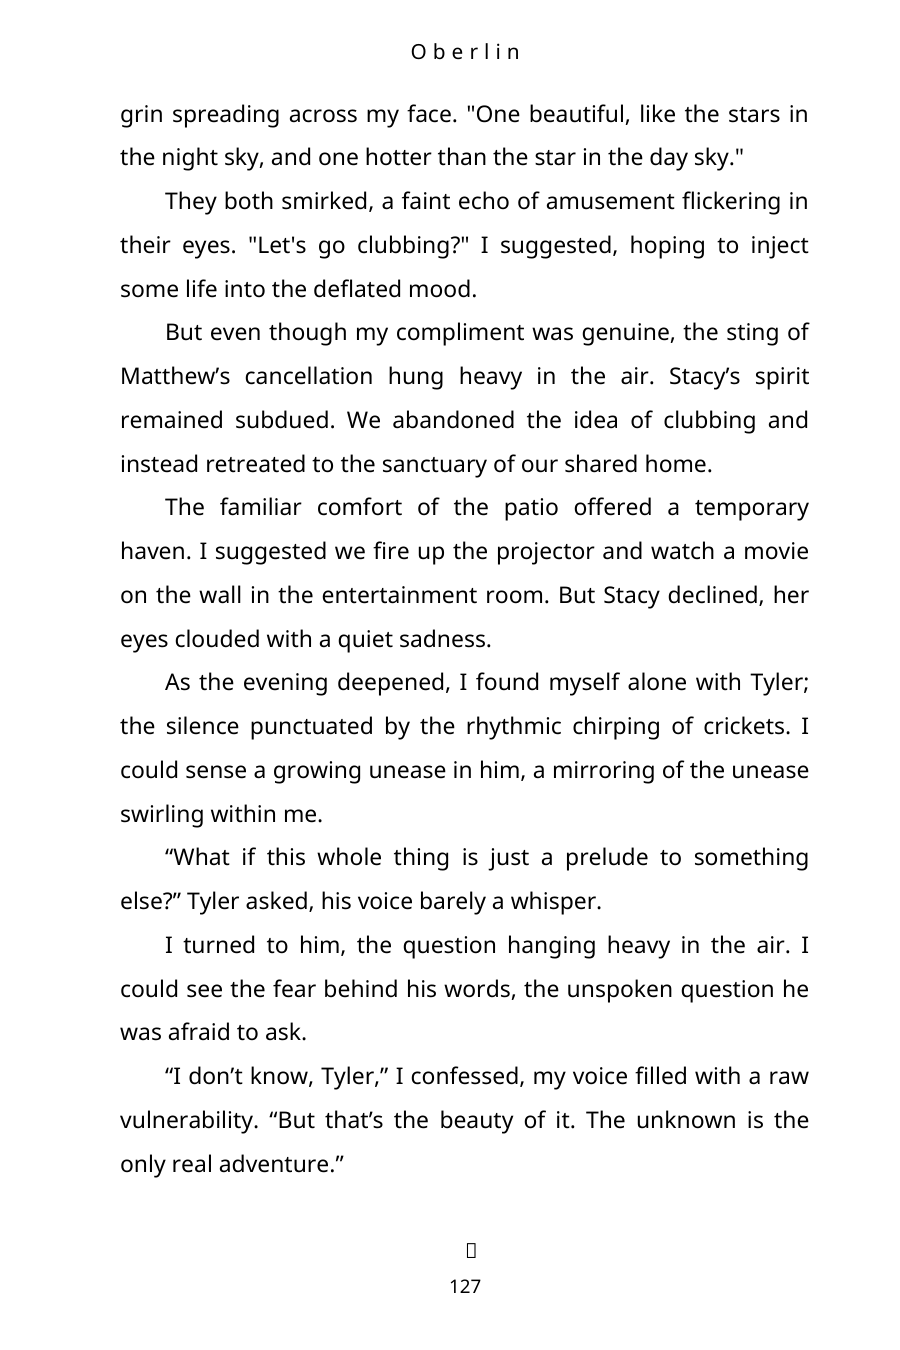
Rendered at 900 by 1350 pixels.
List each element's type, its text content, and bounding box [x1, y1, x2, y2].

text As the evening deepened, I found myself alone with Tyler; the silence punctuated by the rhythmic chirping of crickets. I could sense a growing unease in him, a mirroring of the unease swirling within me. [120, 666, 810, 829]
text I turned to him, the question hanging heavy in the air. I could see the fear behind his words, the unspoken question he was afraid to ask. [120, 929, 810, 1047]
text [120, 97, 810, 172]
text “What if this whole thing is just a prelude to something else?” Tyler asked, his voice barely a whisper. [120, 841, 810, 916]
text They both smirked, a faint echo of amusement flickering in their eyes. "Let's go clubbing?" I suggested, hoping to inject some life into the deflated mood. [120, 185, 810, 304]
text But even though my compliment was genuine, the sting of Matthew’s cancellation hung heavy in the air. Stacy’s spirit remained subdued. We abandoned the idea of clubbing and instead retreated to the sanctuary of our shared home. [120, 316, 810, 479]
text The familiar comfort of the patio offered a temporary haven. I suggested we fire up the projector and watch a movie on the wall in the entertainment room. But Stacy declined, her eyes clouded with a quiet sadness. [120, 491, 810, 654]
text “I don’t know, Tyler,” I confessed, my voice filled with a raw vulnerability. “But that’s the beauty of it. The unknown is the only real adventure.” [120, 1060, 810, 1179]
